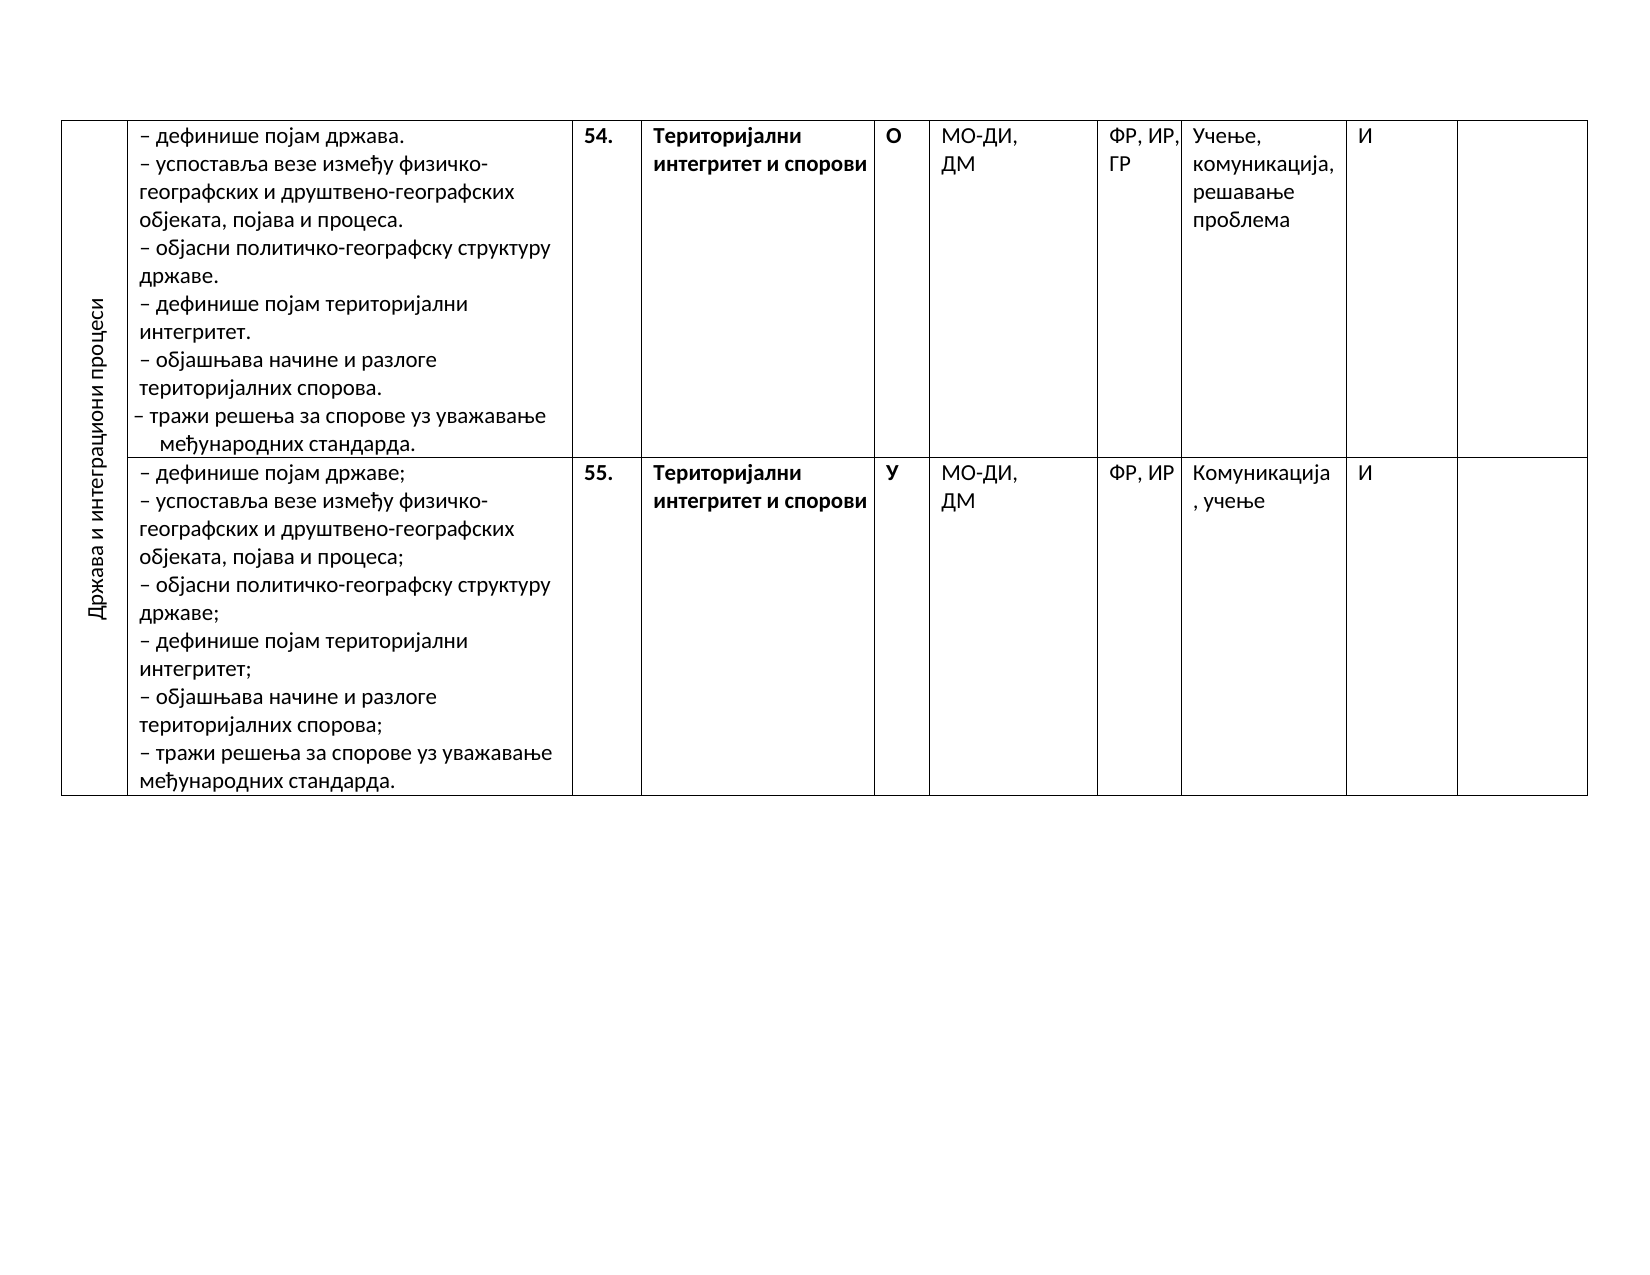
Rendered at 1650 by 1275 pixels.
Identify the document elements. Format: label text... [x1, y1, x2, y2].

table_cell – дефинише појам држава. – успоставља везе између физичко-географских и друштвено-географских објеката, појава и процеса. – објасни политичко-географску структуру државе. – дефинише појам територијални интегритет. – објашњава начине и разлоге територијалних спорова. – тражи решења за спорове уз уважавање међународних стандарда. [128, 121, 572, 457]
table_cell МО-ДИ, ДМ [930, 121, 1097, 457]
table_cell – дефинише појам државе; – успоставља везе између физичко-географских и друштвено-географских објеката, појава и процеса; – објасни политичко-географску структуру државе; – дефинише појам територијални интегритет; – објашњава начине и разлоге територијалних спорова; – тражи решења за спорове уз уважавање међународних стандарда. [128, 458, 572, 794]
table_cell [1458, 458, 1587, 794]
table_cell Територијални интегритет и спорови [642, 458, 874, 794]
table_cell МО-ДИ, ДМ [930, 458, 1097, 794]
table_cell И [1347, 458, 1457, 794]
table_cell У [875, 458, 929, 794]
table_cell 54. [573, 121, 641, 457]
table_cell ФР, ИР, ГР [1098, 121, 1181, 457]
table_cell Комуникација, учење [1182, 458, 1346, 794]
table_cell О [875, 121, 929, 457]
table_cell Територијални интегритет и спорови [642, 121, 874, 457]
table_cell И [1347, 121, 1457, 457]
table_cell Држава и интеграциони процеси [62, 121, 127, 794]
table_cell [1458, 121, 1587, 457]
table_cell Учење, комуникација,решавање проблема [1182, 121, 1346, 457]
table_cell ФР, ИР [1098, 458, 1181, 794]
table_cell 55. [573, 458, 641, 794]
